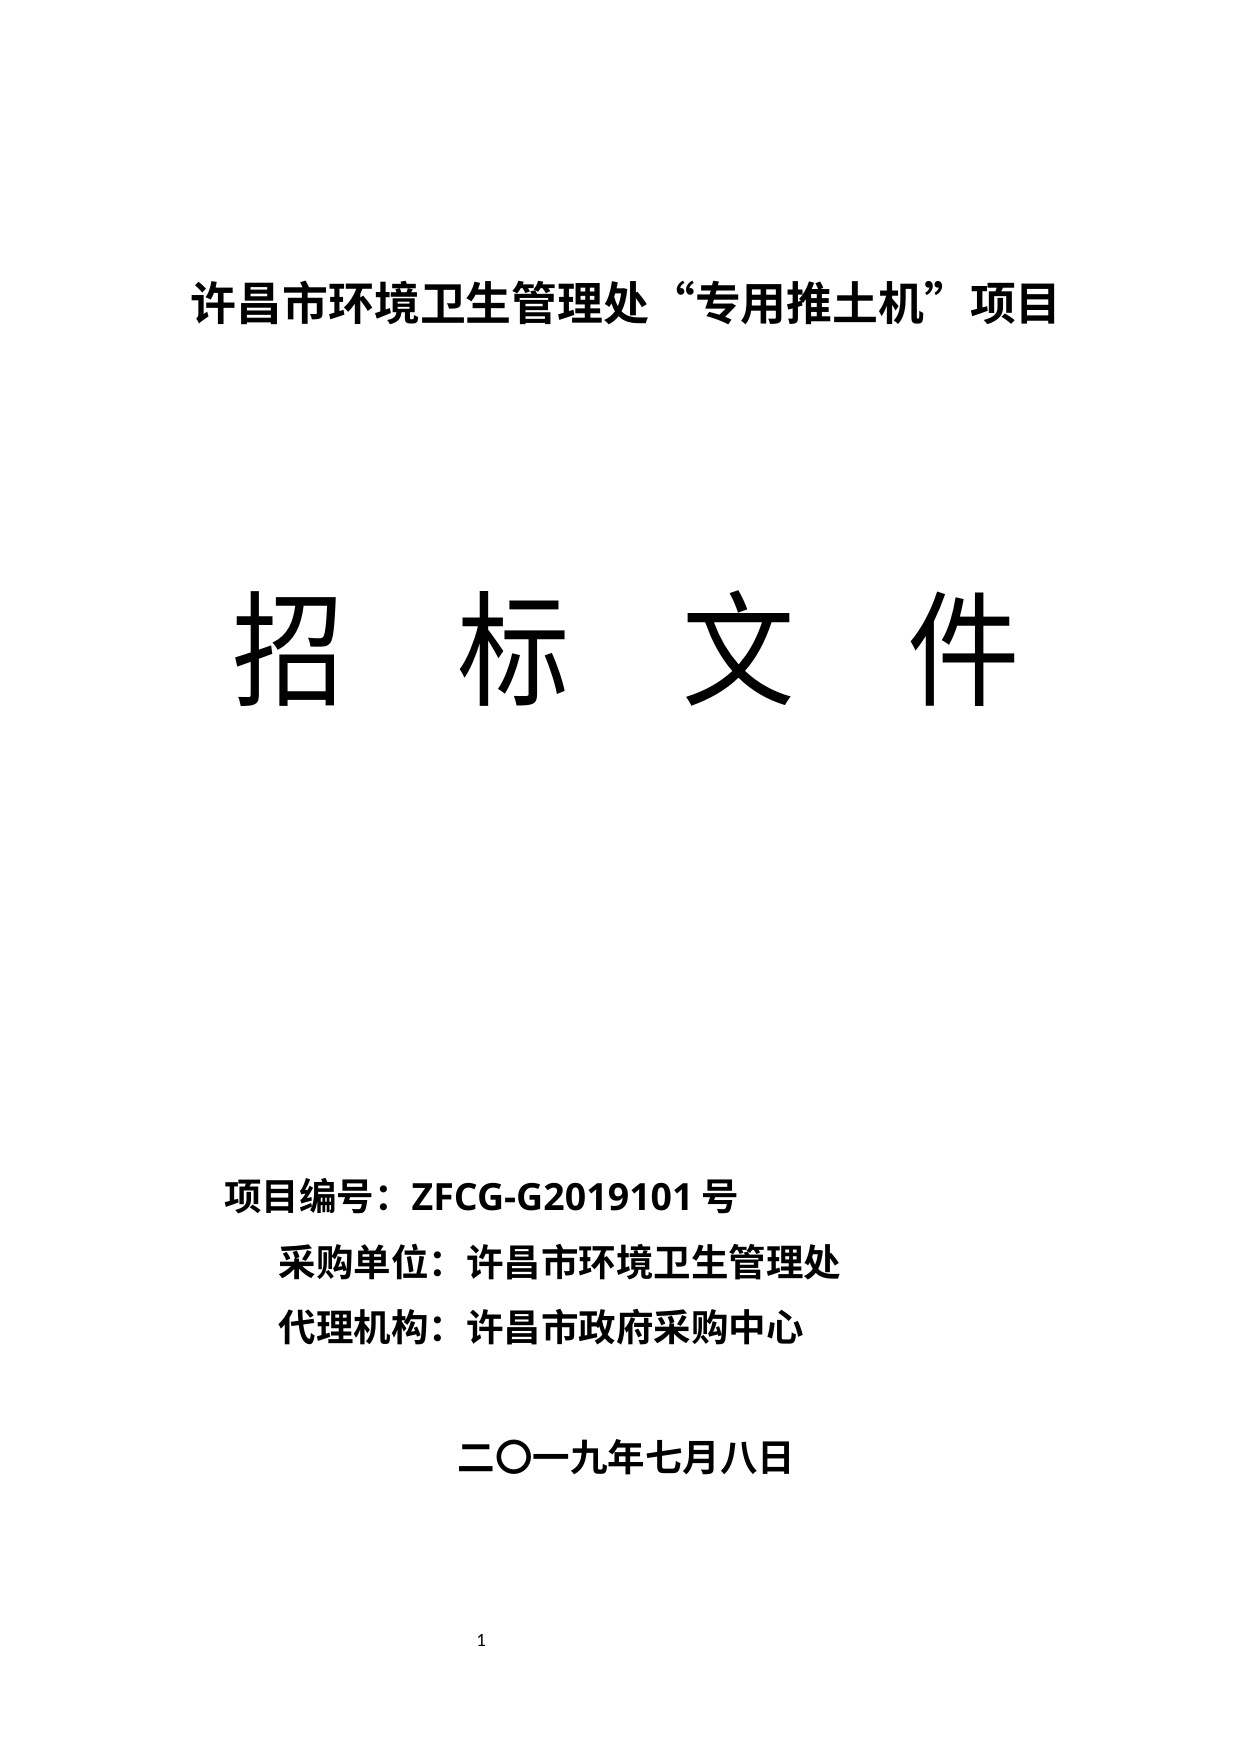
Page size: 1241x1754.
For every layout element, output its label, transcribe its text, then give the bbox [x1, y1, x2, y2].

text 许昌市环境卫生管理处“专用推土机”项目 [165, 252, 1087, 349]
text 采购单位：许昌市环境卫生管理处 [165, 1227, 1087, 1292]
text 代理机构：许昌市政府采购中心 [165, 1292, 1087, 1357]
text 项目编号：ZFCG-G2019101号 [165, 1162, 1087, 1227]
text 二〇一九年七月八日 [165, 1422, 1087, 1487]
text 招 标 文 件 [165, 544, 1087, 739]
